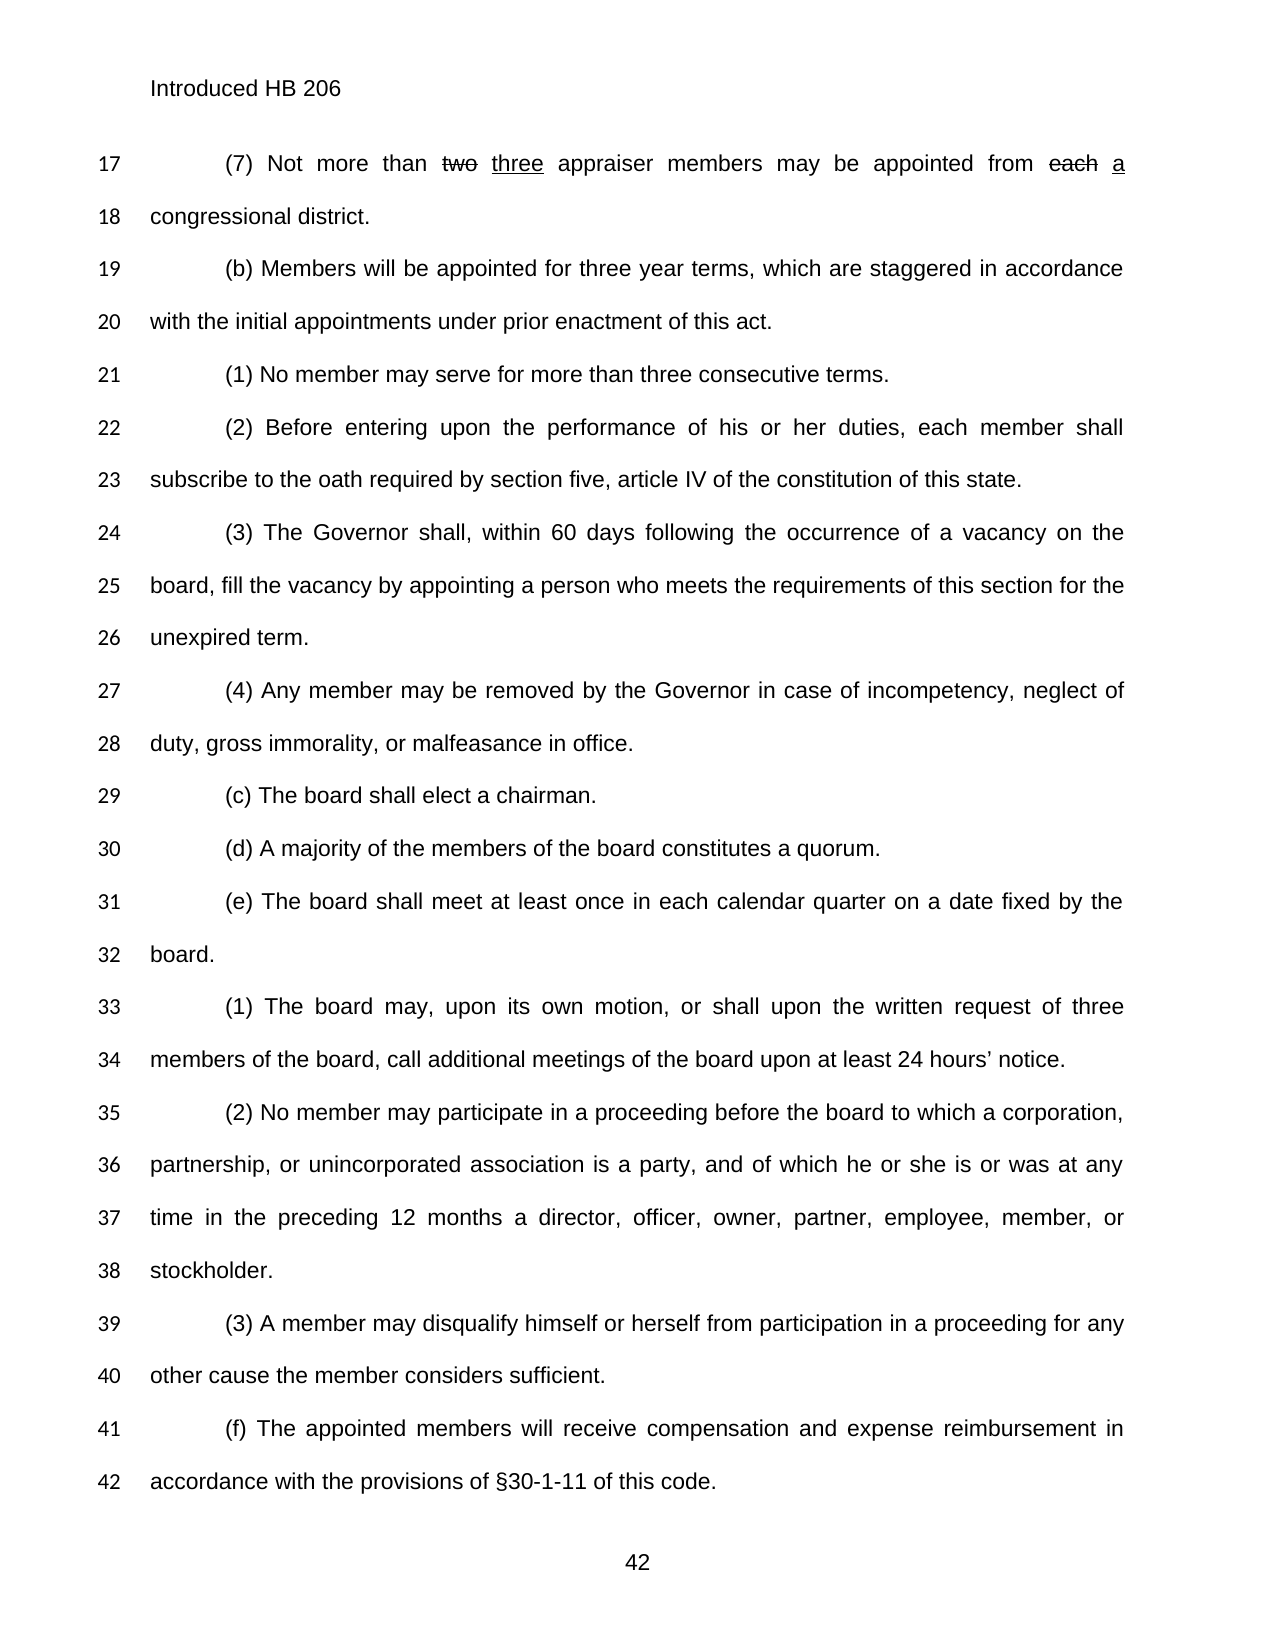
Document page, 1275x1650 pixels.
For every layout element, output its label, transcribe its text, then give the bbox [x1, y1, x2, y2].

text (1) The board may, upon its own motion, or shall upon the written request of three members of the board, call additional meetings of the board upon at least 24 hours’ notice. [150, 993, 1125, 1072]
text (f) The appointed members will receive compensation and expense reimbursement in accordance with the provisions of §30-1-11 of this code. [150, 1415, 1125, 1494]
text (3) A member may disqualify himself or herself from participation in a proceeding for any other cause the member considers sufficient. [150, 1309, 1125, 1389]
text (e) The board shall meet at least once in each calendar quarter on a date fixed by the board. [150, 888, 1125, 967]
text (2) Before entering upon the performance of his or her duties, each member shall subscribe to the oath required by section five, article IV of the constitution of this state. [150, 413, 1125, 493]
text (1) No member may serve for more than three consecutive terms. [150, 361, 1125, 387]
text (2) No member may participate in a proceeding before the board to which a corporation, partnership, or unincorporated association is a party, and of which he or she is or was at any time in the preceding 12 months a director, officer, owner, partner, employee, member, or stockholder. [150, 1099, 1125, 1283]
text (b) Members will be appointed for three year terms, which are staggered in accordance with the initial appointments under prior enactment of this act. [150, 255, 1125, 334]
text (c) The board shall elect a chairman. [150, 782, 1125, 809]
text (4) Any member may be removed by the Governor in case of incompetency, neglect of duty, gross immorality, or malfeasance in office. [150, 677, 1125, 756]
text (7) Not more than two three appraiser members may be appointed from each a congressional district. [150, 150, 1125, 229]
text (3) The Governor shall, within 60 days following the occurrence of a vacancy on the board, fill the vacancy by appointing a person who meets the requirements of this section for the unexpired term. [150, 519, 1125, 651]
text (d) A majority of the members of the board constitutes a quorum. [150, 835, 1125, 862]
